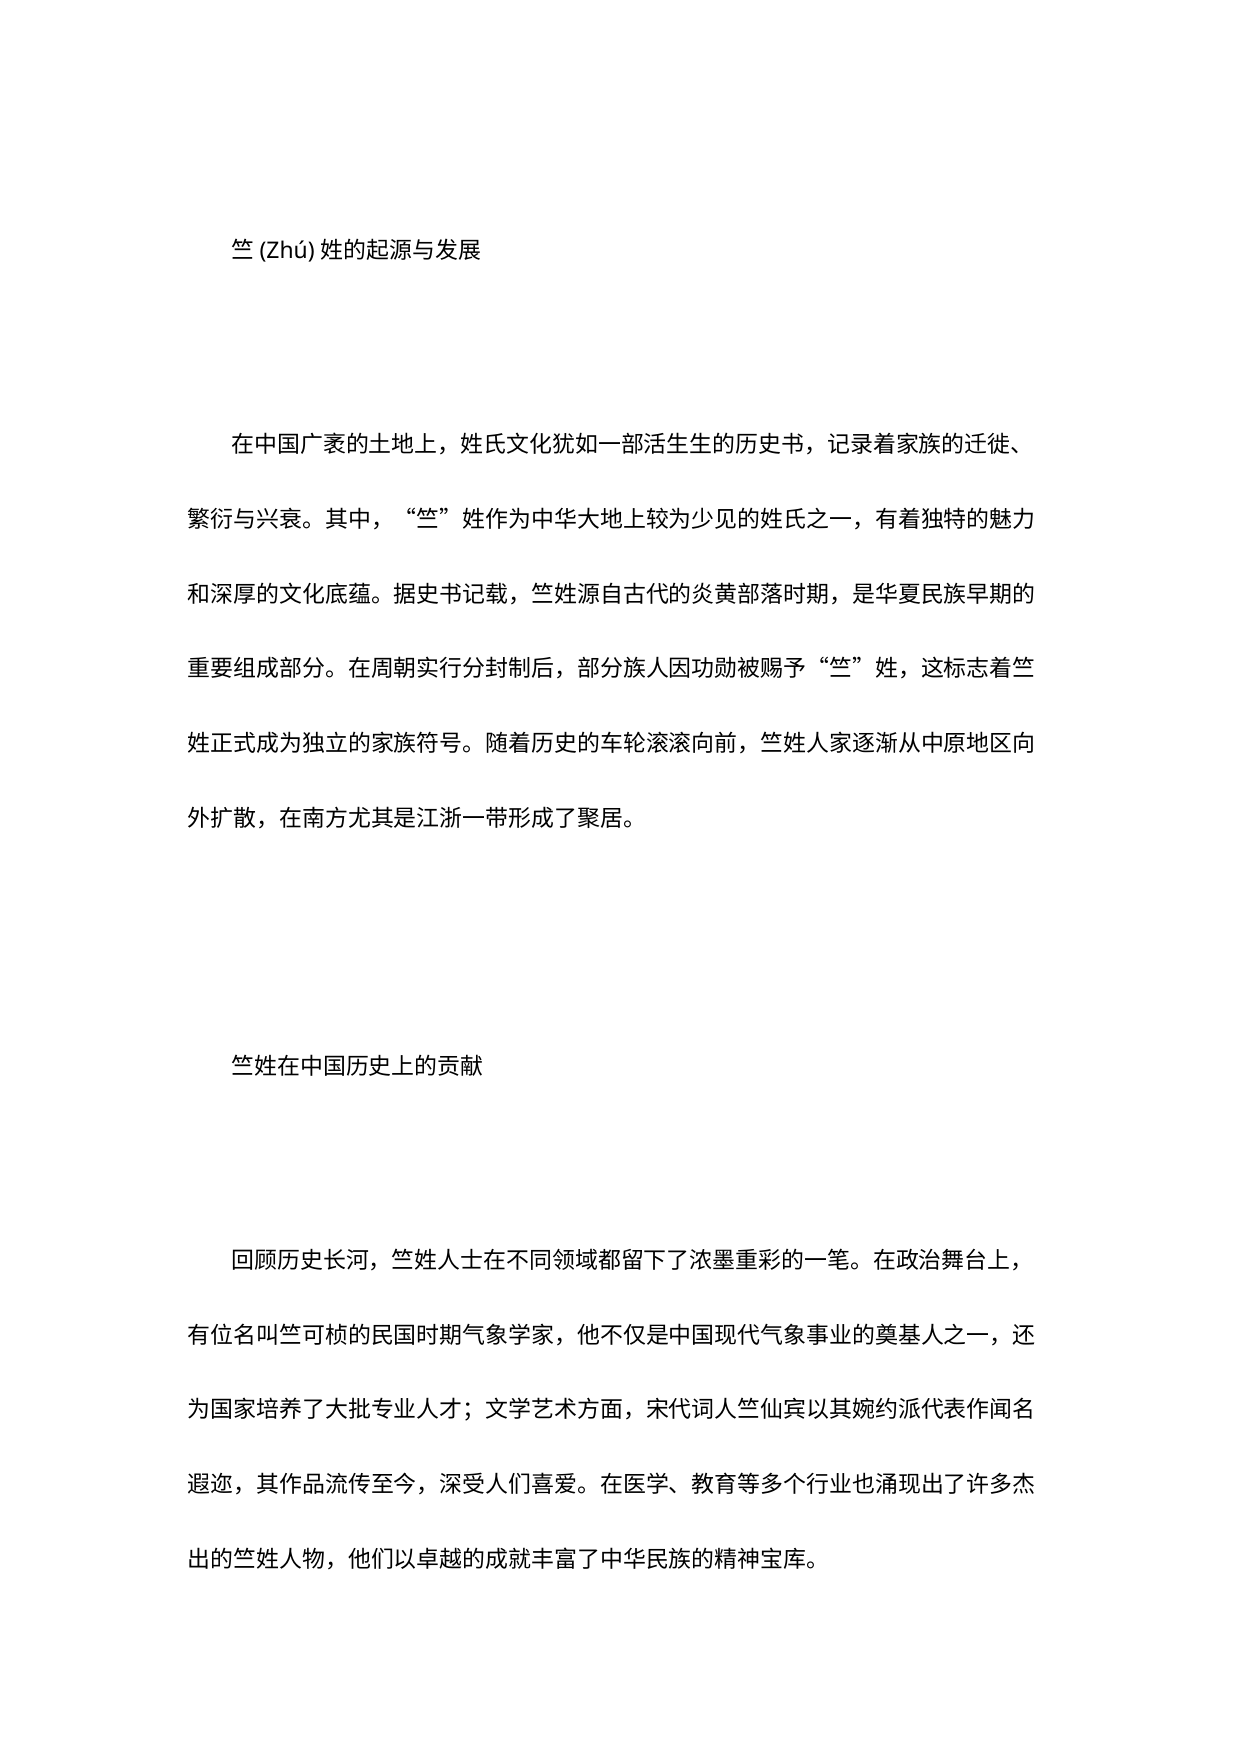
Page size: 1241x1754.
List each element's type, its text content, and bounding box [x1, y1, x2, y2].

text 回顾历史长河，竺姓人士在不同领域都留下了浓墨重彩的一笔。在政治舞台上，有位名叫竺可桢的民国时期气象学家，他不仅是中国现代气象事业的奠基人之一，还为国家培养了大批专业人才；文学艺术方面，宋代词人竺仙宾以其婉约派代表作闻名遐迩，其作品流传至今，深受人们喜爱。在医学、教育等多个行业也涌现出了许多杰出的竺姓人物，他们以卓越的成就丰富了中华民族的精神宝库。 [187, 1226, 1053, 1590]
text 在中国广袤的土地上，姓氏文化犹如一部活生生的历史书，记录着家族的迁徙、繁衍与兴衰。其中，“竺”姓作为中华大地上较为少见的姓氏之一，有着独特的魅力和深厚的文化底蕴。据史书记载，竺姓源自古代的炎黄部落时期，是华夏民族早期的重要组成部分。在周朝实行分封制后，部分族人因功勋被赐予“竺”姓，这标志着竺姓正式成为独立的家族符号。随着历史的车轮滚滚向前，竺姓人家逐渐从中原地区向外扩散，在南方尤其是江浙一带形成了聚居。 [187, 410, 1053, 849]
text 竺姓在中国历史上的贡献 [187, 1032, 1053, 1097]
text 竺 (Zhú) 姓的起源与发展 [187, 216, 1053, 281]
